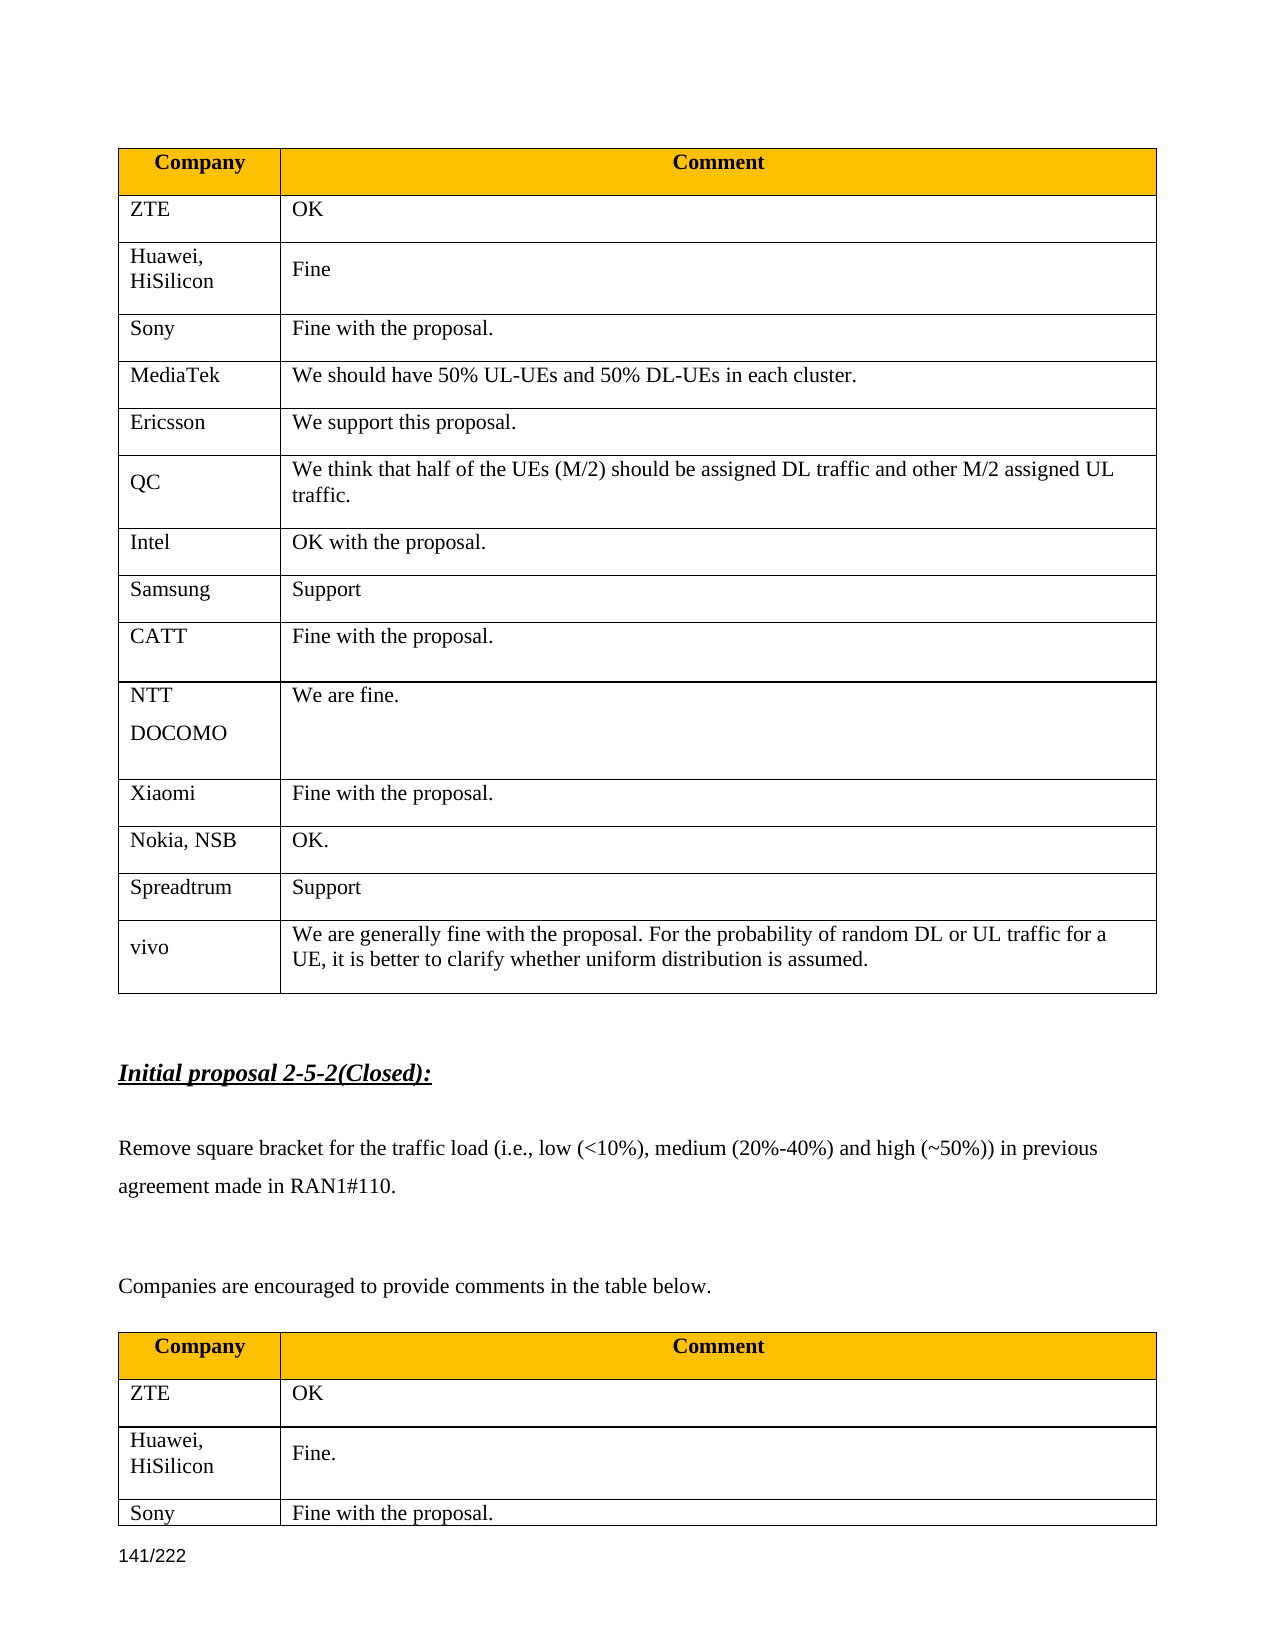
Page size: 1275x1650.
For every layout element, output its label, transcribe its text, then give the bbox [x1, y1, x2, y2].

table_cell MediaTek [119, 362, 280, 408]
table_cell Huawei, HiSilicon [119, 1428, 280, 1499]
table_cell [281, 1500, 1156, 1525]
table_cell OK [281, 1380, 1156, 1426]
table_cell Fine with the proposal. [281, 315, 1156, 361]
table_header Company [119, 149, 280, 195]
table_cell Fine with the proposal. [281, 780, 1156, 826]
table_cell We support this proposal. [281, 409, 1156, 455]
table_cell NTT DOCOMO [119, 683, 280, 779]
table_cell Nokia, NSB [119, 827, 280, 873]
table_cell Huawei, HiSilicon [119, 243, 280, 314]
text Companies are encouraged to provide comments in the table below. [118, 1273, 1157, 1299]
table_cell ZTE [119, 1380, 280, 1426]
table_cell Sony [119, 1500, 280, 1525]
table_cell We should have 50% UL-UEs and 50% DL-UEs in each cluster. [281, 362, 1156, 408]
text Remove square bracket for the traffic load (i.e., low (<10%), medium (20%-40%) and high (~50%)) in previous agreement made in RAN1#110. [118, 1135, 1157, 1198]
table_cell QC [119, 456, 280, 528]
table_cell CATT [119, 623, 280, 681]
table_cell Ericsson [119, 409, 280, 455]
table_cell Spreadtrum [119, 874, 280, 920]
table_cell vivo [119, 921, 280, 992]
subtitle Initial proposal 2-5-2(Closed): [118, 1058, 1157, 1087]
table_cell Fine with the proposal. [281, 623, 1156, 681]
table_cell Xiaomi [119, 780, 280, 826]
table_cell Fine [281, 243, 1156, 314]
table_cell We think that half of the UEs (M/2) should be assigned DL traffic and other M/2 assigned UL traffic. [281, 456, 1156, 528]
table_cell ZTE [119, 196, 280, 242]
table_cell Support [281, 576, 1156, 622]
table_header Comment [281, 149, 1156, 195]
table_cell OK with the proposal. [281, 529, 1156, 575]
table_cell Sony [119, 315, 280, 361]
table_cell OK [281, 196, 1156, 242]
table_cell We are generally fine with the proposal. For the probability of random DL or UL traffic for a UE, it is better to clarify whether uniform distribution is assumed. [281, 921, 1156, 992]
table_header Company [119, 1333, 280, 1379]
table_cell Fine. [281, 1428, 1156, 1499]
table_cell We are fine. [281, 683, 1156, 779]
table_header Comment [281, 1333, 1156, 1379]
table_cell Support [281, 874, 1156, 920]
table_cell Samsung [119, 576, 280, 622]
table_cell OK. [281, 827, 1156, 873]
table_cell Intel [119, 529, 280, 575]
